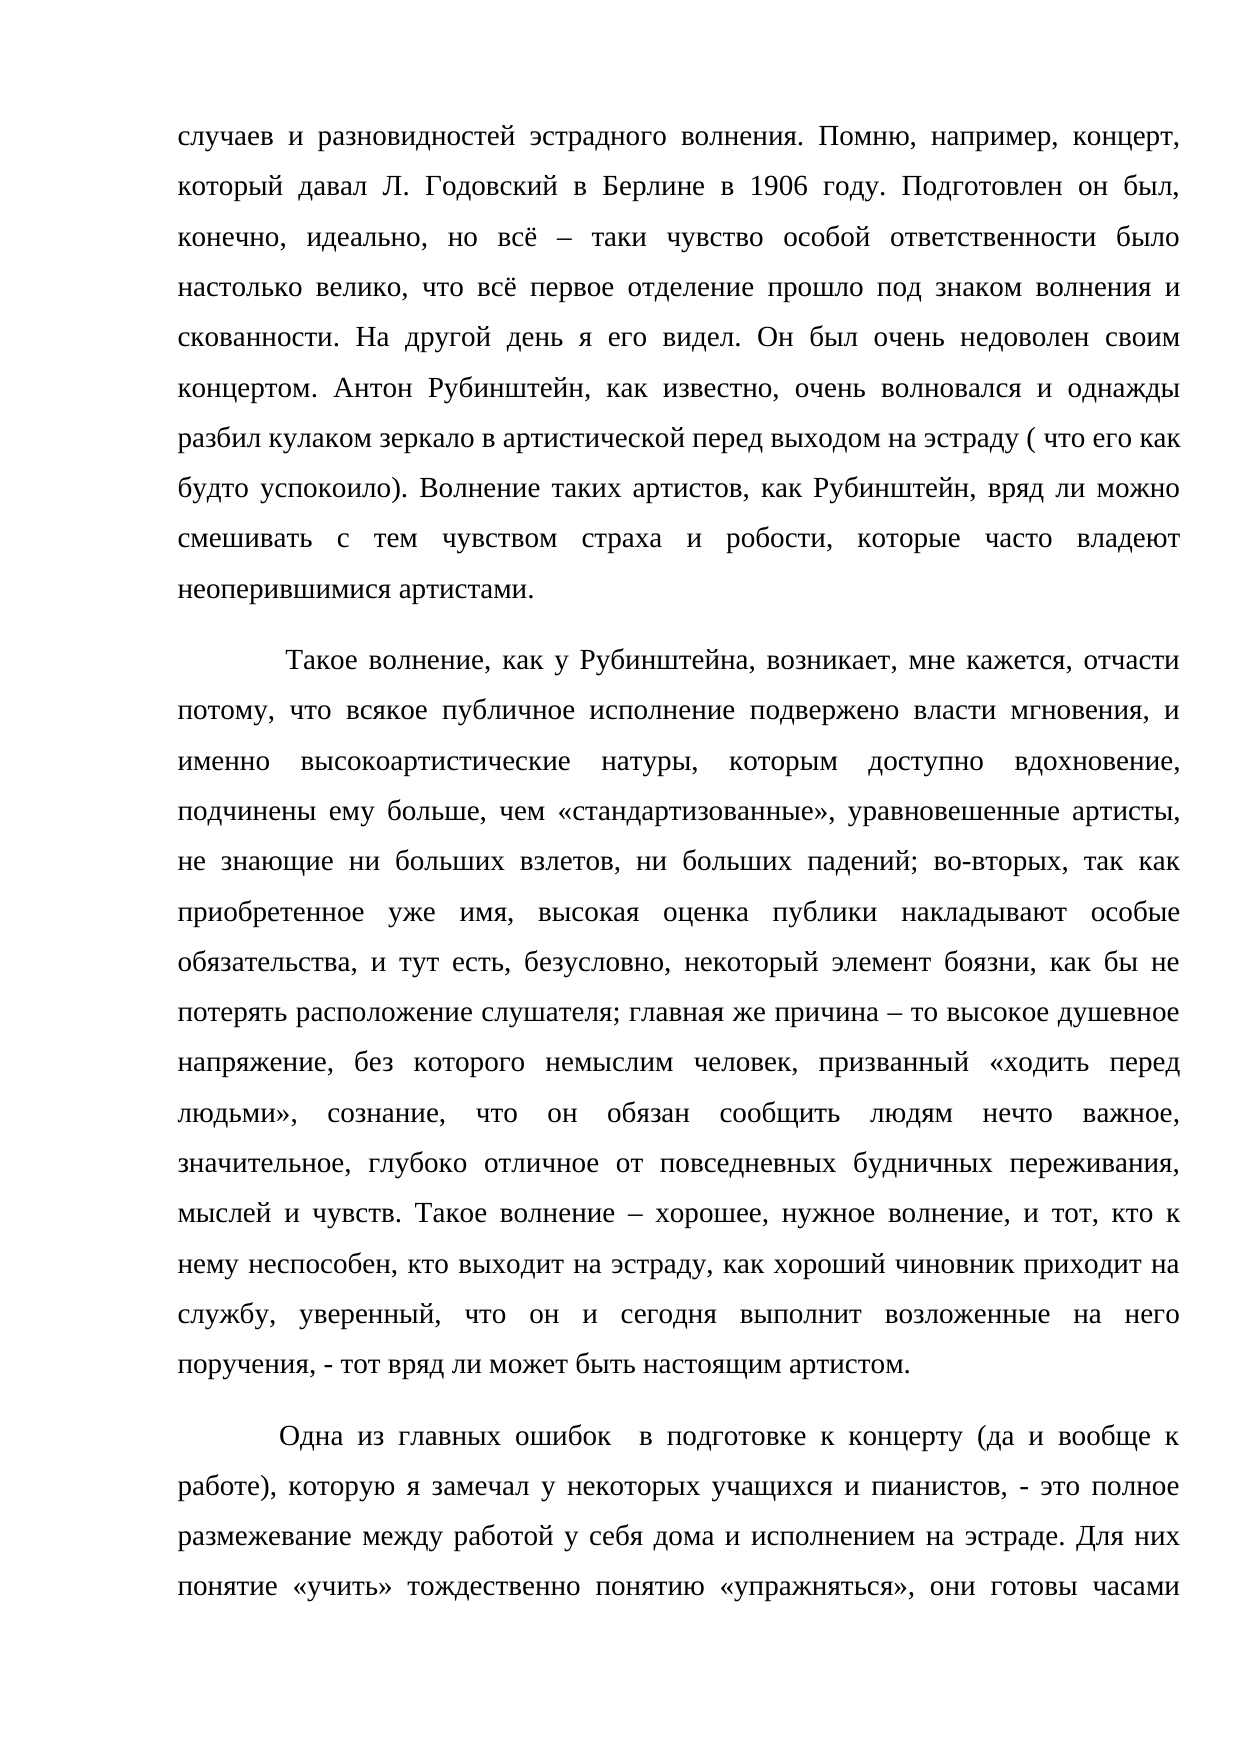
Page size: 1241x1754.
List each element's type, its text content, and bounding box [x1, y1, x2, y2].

text Такое волнение, как у Рубинштейна, возникает, мне кажется, отчасти потому, что всякое публичное исполнение подвержено власти мгновения, и именно высокоартистические натуры, которым доступно вдохновение, подчинены ему больше, чем «стандартизованные», уравновешенные артисты, не знающие ни больших взлетов, ни больших падений; во-вторых, так как приобретенное уже имя, высокая оценка публики накладывают особые обязательства, и тут есть, безусловно, некоторый элемент боязни, как бы не потерять расположение слушателя; главная же причина – то высокое душевное напряжение, без которого немыслим человек, призванный «ходить перед людьми», сознание, что он обязан сообщить людям нечто важное, значительное, глубоко отличное от повседневных будничных переживания, мыслей и чувств. Такое волнение – хорошее, нужное волнение, и тот, кто к нему неспособен, кто выходит на эстраду, как хороший чиновник приходит на службу, уверенный, что он и сегодня выполнит возложенные на него поручения, - тот вряд ли может быть настоящим артистом. [177, 642, 1181, 1380]
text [177, 1418, 1181, 1602]
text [177, 118, 1181, 604]
